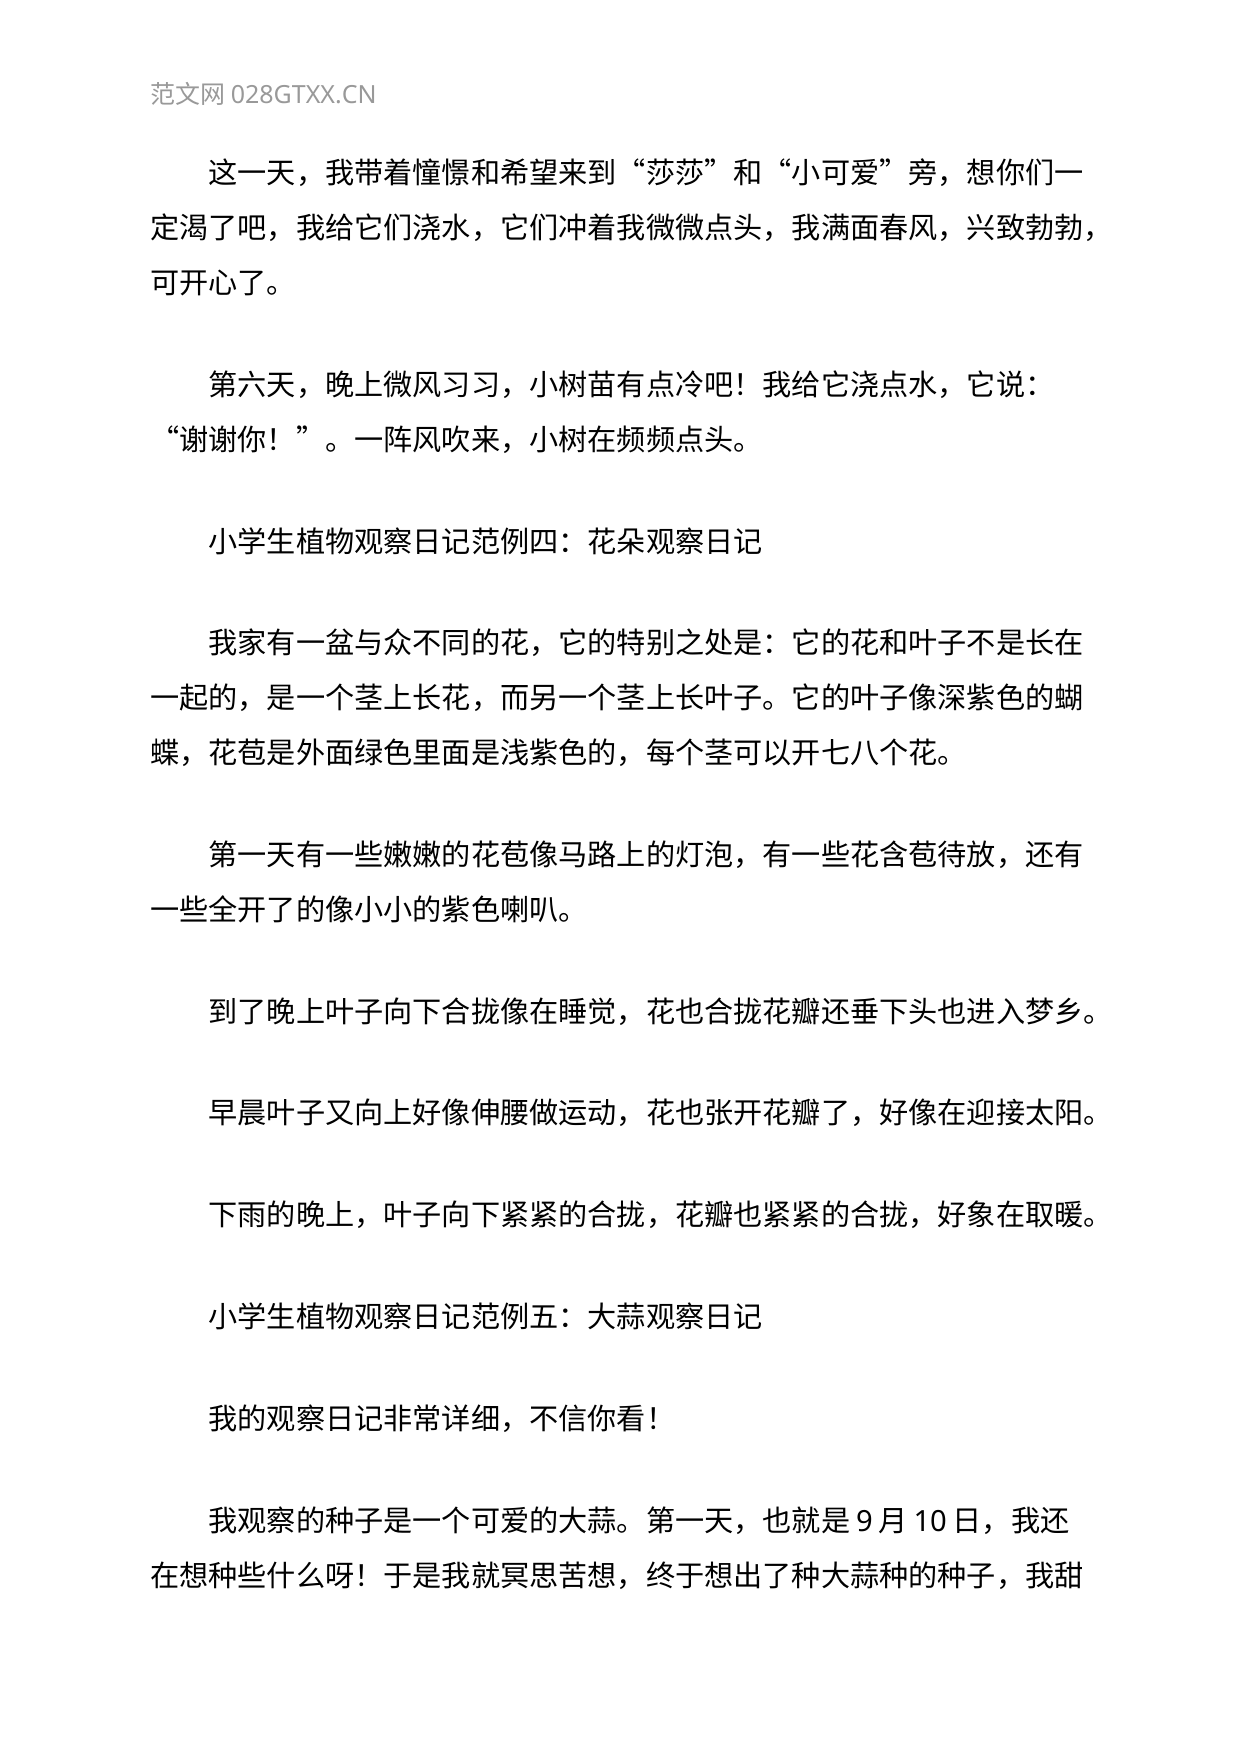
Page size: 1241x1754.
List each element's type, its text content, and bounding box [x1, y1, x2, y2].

text 这一天，我带着憧憬和希望来到“莎莎”和“小可爱”旁，想你们一定渴了吧，我给它们浇水，它们冲着我微微点头，我满面春风，兴致勃勃，可开心了。 [150, 150, 1090, 302]
text 第一天有一些嫩嫩的花苞像马路上的灯泡，有一些花含苞待放，还有一些全开了的像小小的紫色喇叭。 [150, 832, 1090, 929]
text 我的观察日记非常详细，不信你看！ [150, 1395, 1090, 1438]
text 第六天，晚上微风习习，小树苗有点冷吧！我给它浇点水，它说：“谢谢你！”。一阵风吹来，小树在频频点头。 [150, 362, 1090, 459]
text 早晨叶子又向上好像伸腰做运动，花也张开花瓣了，好像在迎接太阳。 [150, 1090, 1090, 1132]
text 我家有一盆与众不同的花，它的特别之处是：它的花和叶子不是长在一起的，是一个茎上长花，而另一个茎上长叶子。它的叶子像深紫色的蝴蝶，花苞是外面绿色里面是浅紫色的，每个茎可以开七八个花。 [150, 620, 1090, 772]
text 下雨的晚上，叶子向下紧紧的合拢，花瓣也紧紧的合拢，好象在取暖。 [150, 1192, 1090, 1234]
text 小学生植物观察日记范例四：花朵观察日记 [150, 518, 1090, 561]
text 到了晚上叶子向下合拢像在睡觉，花也合拢花瓣还垂下头也进入梦乡。 [150, 988, 1090, 1031]
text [150, 1497, 1090, 1594]
text 小学生植物观察日记范例五：大蒜观察日记 [150, 1293, 1090, 1336]
